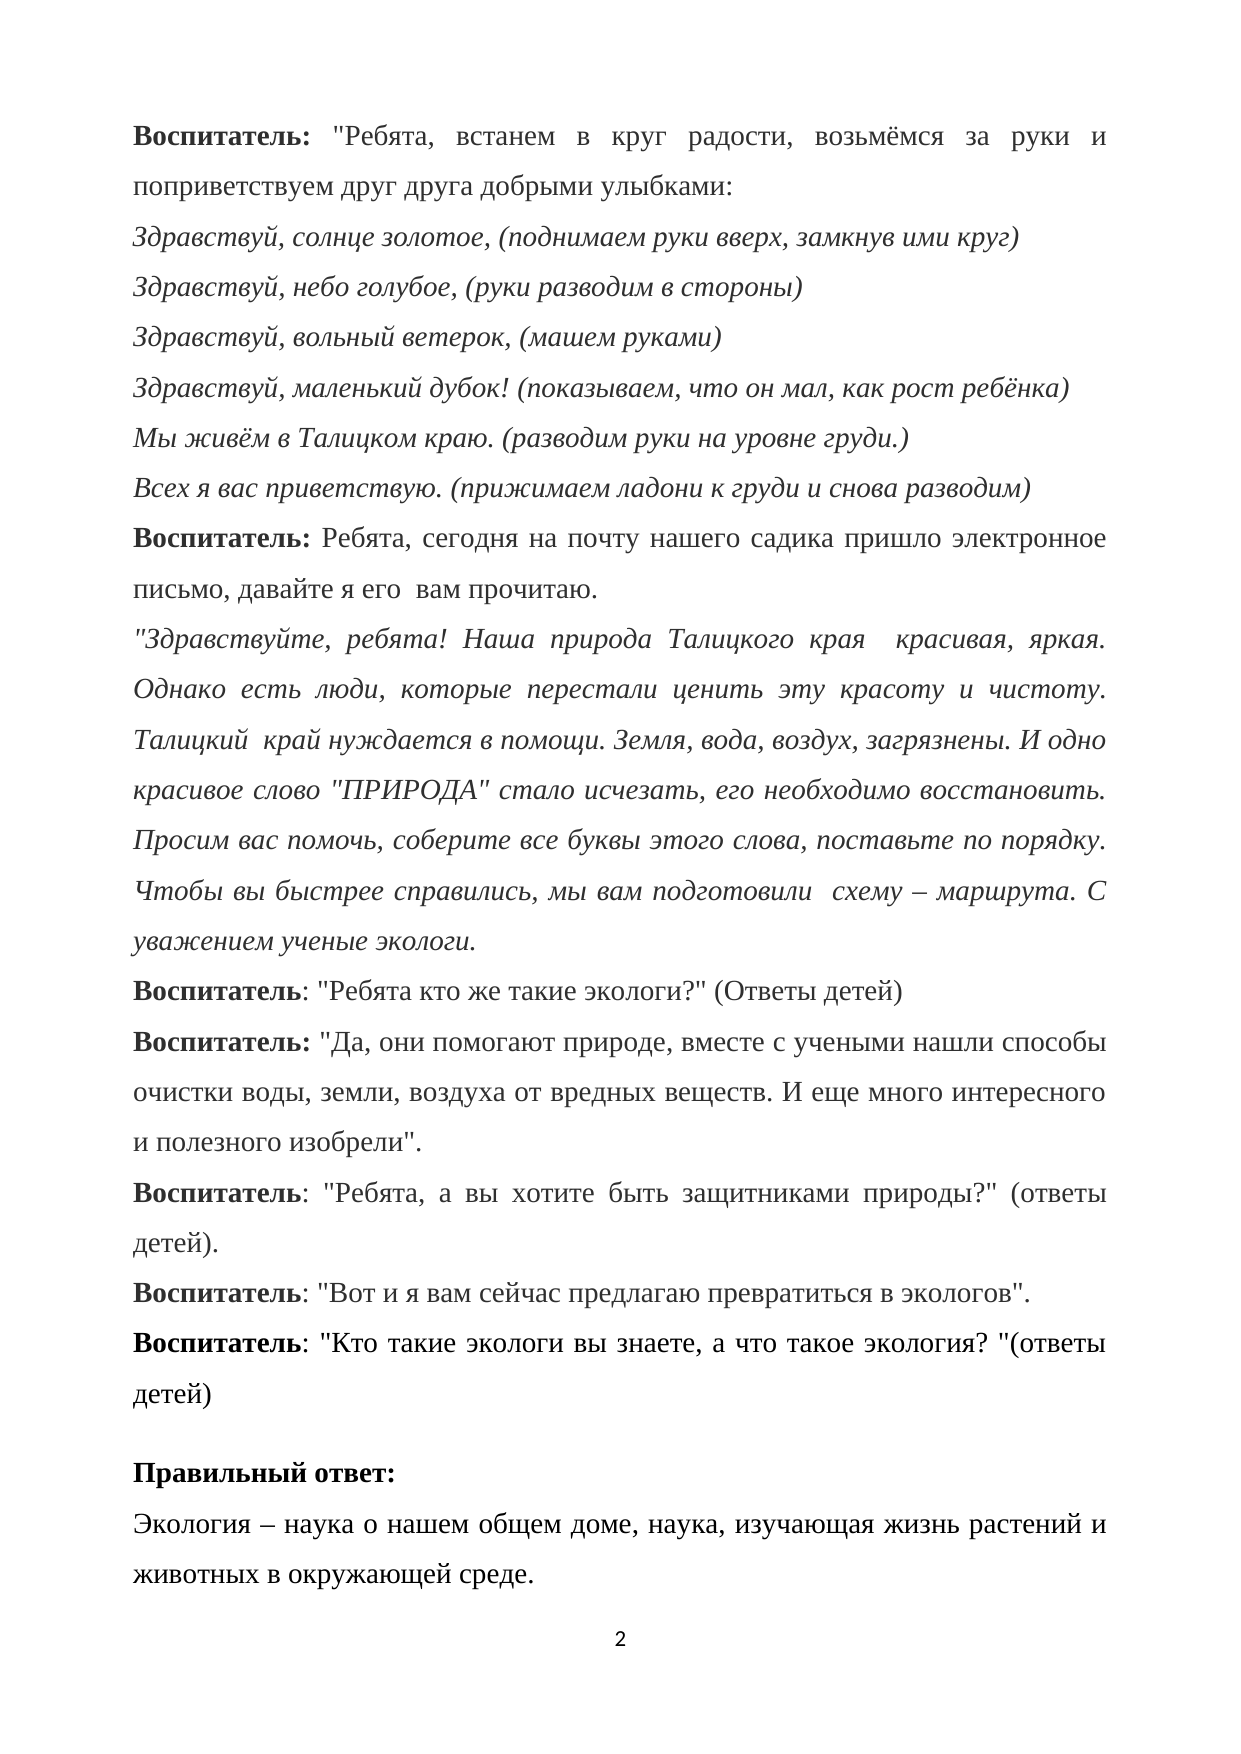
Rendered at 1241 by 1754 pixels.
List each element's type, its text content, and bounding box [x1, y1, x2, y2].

text Здравствуй, солнце золотое, (поднимаем руки вверх, замкнув ими круг) [103, 219, 1107, 252]
text Воспитатель: "Вот и я вам сейчас предлагаю превратиться в экологов". [133, 1275, 1107, 1309]
text Воспитатель: "Ребята, встанем в круг радости, возьмёмся за руки и поприветствуем друг друга добрыми улыбками: [133, 118, 1107, 202]
text Экология – наука о нашем общем доме, наука, изучающая жизнь растений и животных в окружающей среде. [133, 1506, 1107, 1589]
text Здравствуй, маленький дубок! (показываем, что он мал, как рост ребёнка) [133, 370, 1107, 403]
text Мы живём в Талицком краю. (разводим руки на уровне груди.) [133, 420, 1107, 453]
text Воспитатель: "Ребята, а вы хотите быть защитниками природы?" (ответы детей). [133, 1175, 1107, 1258]
text Воспитатель: "Да, они помогают природе, вместе с учеными нашли способы очистки воды, земли, воздуха от вредных веществ. И еще много интересного и полезного изобрели". [133, 1024, 1107, 1158]
text Воспитатель: "Кто такие экологи вы знаете, а что такое экология? "(ответы детей) [133, 1326, 1107, 1409]
text Воспитатель: "Ребята кто же такие экологи?" (Ответы детей) [133, 973, 1107, 1007]
text Здравствуй, вольный ветерок, (машем руками) [133, 319, 1107, 353]
text Правильный ответ: [133, 1455, 1107, 1489]
text "Здравствуйте, ребята! Наша природа Талицкого края красивая, яркая. Однако есть люди, которые перестали ценить эту красоту и чистоту. Талицкий край нуждается в помощи. Земля, вода, воздух, загрязнены. И одно красивое слово "ПРИРОДА" стало исчезать, его необходимо восстановить. Просим вас помочь, соберите все буквы этого слова, поставьте по порядку. Чтобы вы быстрее справились, мы вам подготовили схему – маршрута. С уважением ученые экологи. [133, 621, 1107, 957]
text Воспитатель: Ребята, сегодня на почту нашего садика пришло электронное письмо, давайте я его вам прочитаю. [133, 521, 1107, 604]
text Здравствуй, небо голубое, (руки разводим в стороны) [133, 269, 1107, 303]
text Всех я вас приветствую. (прижимаем ладони к груди и снова разводим) [133, 470, 1107, 504]
